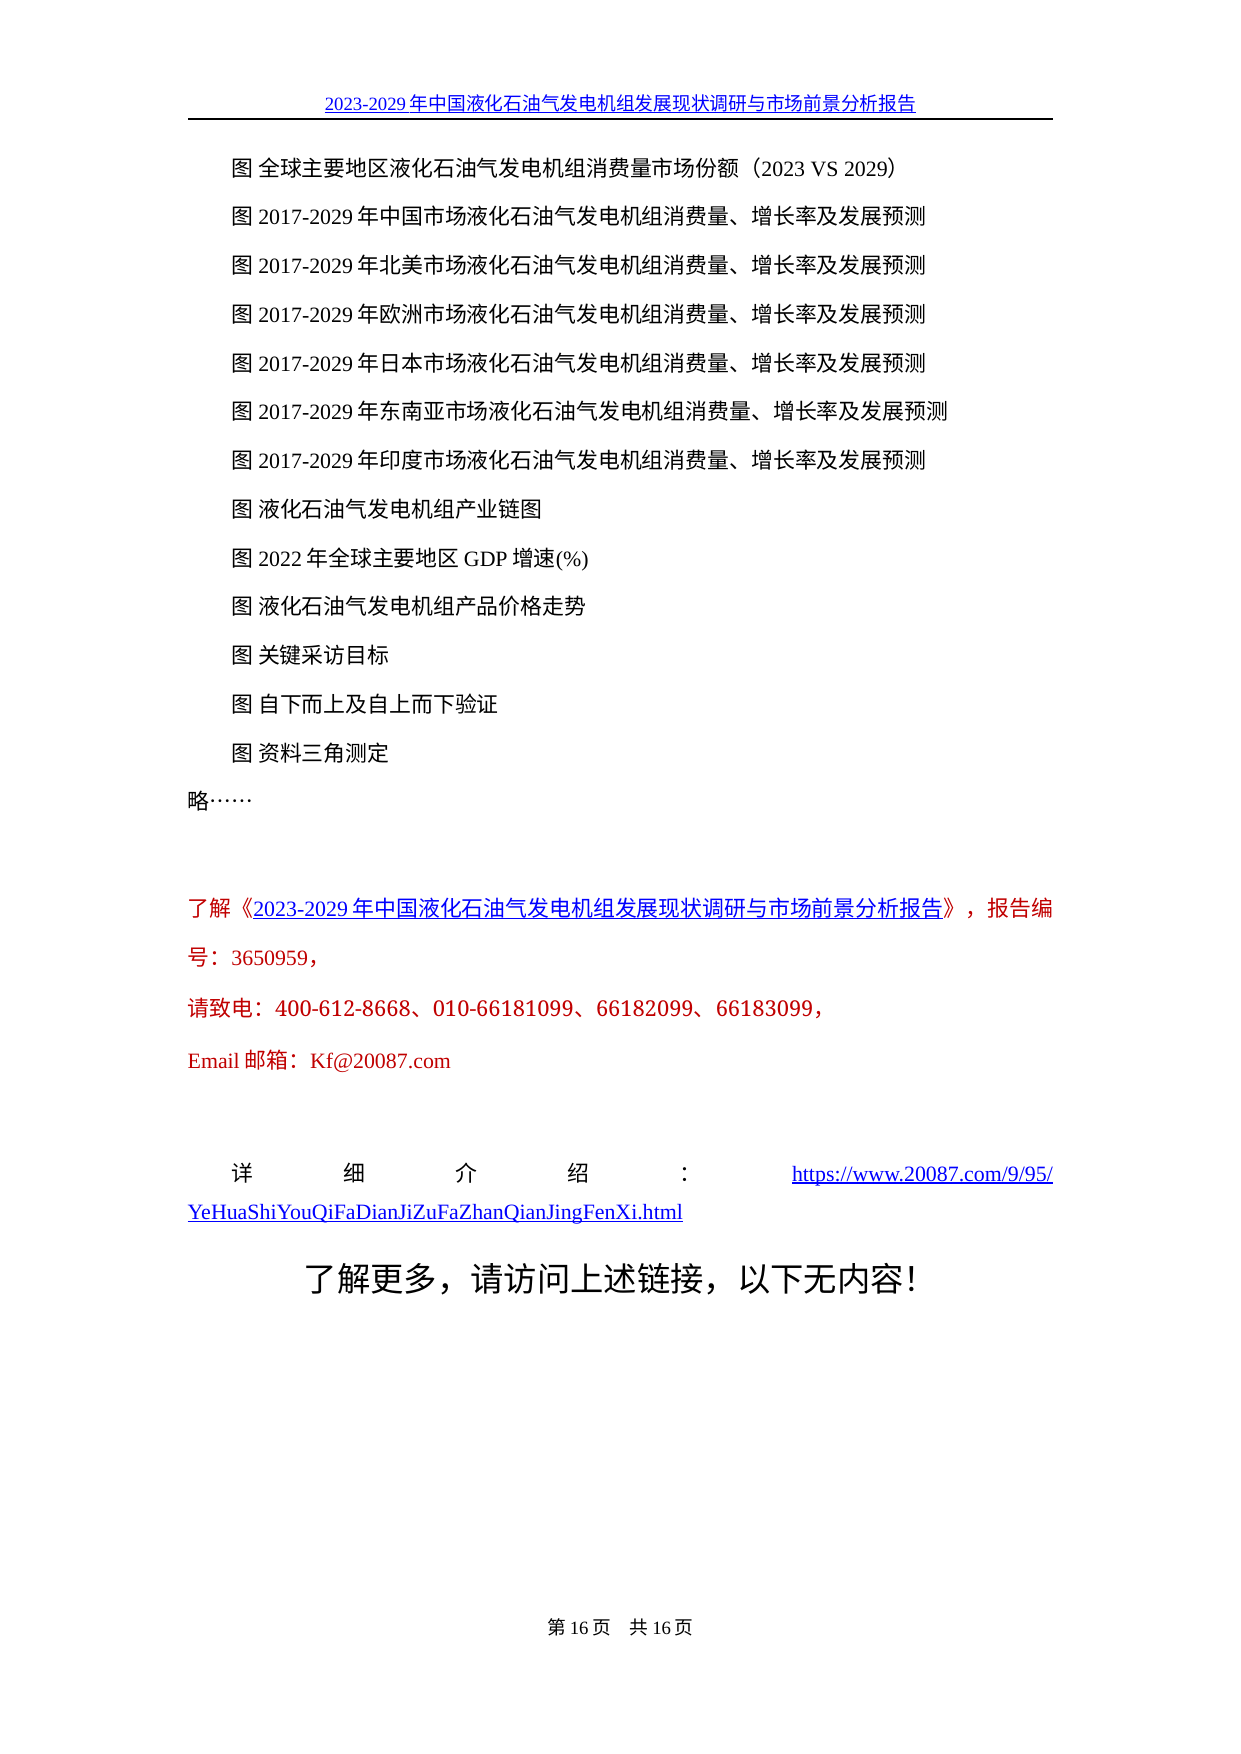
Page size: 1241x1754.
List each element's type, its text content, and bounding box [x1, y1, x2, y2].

text Email邮箱：Kf@20087.com [187, 1042, 1053, 1075]
text 了解《2023-2029年中国液化石油气发电机组发展现状调研与市场前景分析报告》，报告编号：3650959， [187, 890, 1053, 972]
text 请致电：400-612-8668、010-66181099、66182099、66183099， [187, 991, 1053, 1023]
title 了解更多，请访问上述链接，以下无内容！ [187, 1244, 1053, 1309]
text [187, 150, 1053, 816]
text 详细介绍：https://www.20087.com/9/95/YeHuaShiYouQiFaDianJiZuFaZhanQianJingFenXi.html [187, 1155, 1053, 1228]
